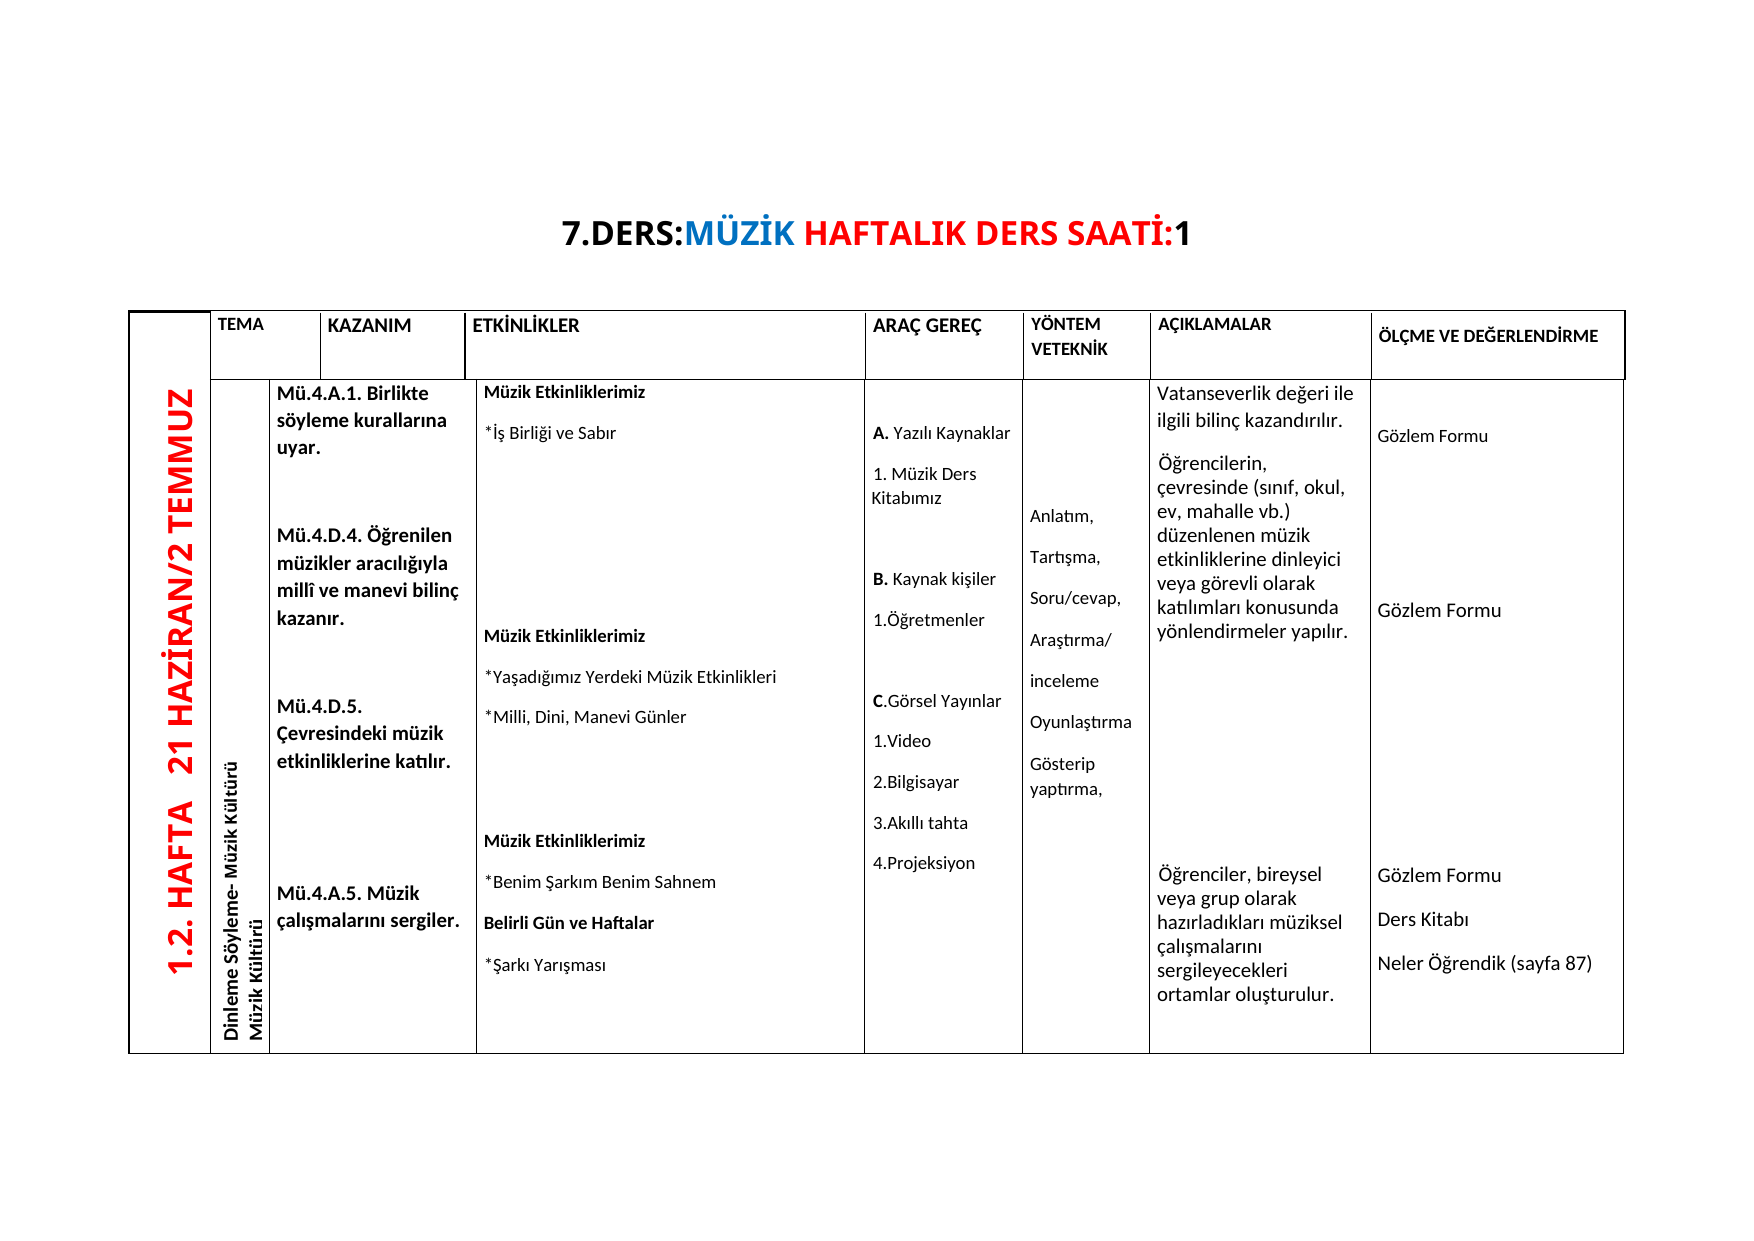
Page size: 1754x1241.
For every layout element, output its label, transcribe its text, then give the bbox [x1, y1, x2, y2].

table_header KAZANIM [320, 311, 465, 379]
table_cell Mü.4.A.1. Birlikte söyleme kurallarına uyar. Mü.4.D.4. Öğrenilen müzikler aracılığıyla millî ve manevi bilinç kazanır. Mü.4.D.5. Çevresindeki müzik etkinliklerine katılır. Mü.4.A.5. Müzik çalışmalarını sergiler. [270, 380, 476, 1053]
table_cell Dinleme Söyleme- Müzik Kültürü Müzik Kültürü Müzik Kültürü MÜZİK VE DANS [211, 380, 269, 1053]
table_cell Müzik Etkinliklerimiz *İş Birliği ve Sabır Müzik Etkinliklerimiz *Yaşadığımız Yerdeki Müzik Etkinlikleri *Milli, Dini, Manevi Günler Müzik Etkinliklerimiz *Benim Şarkım Benim Sahnem Belirli Gün ve Haftalar *Şarkı Yarışması [477, 380, 864, 1053]
table_header ETKİNLİKLER [465, 311, 866, 379]
table_cell A. Yazılı Kaynaklar 1. Müzik Ders Kitabımız B. Kaynak kişiler 1.Öğretmenler C.Görsel Yayınlar 1.Video 2.Bilgisayar 3.Akıllı tahta 4.Projeksiyon [865, 380, 1022, 1053]
table_header 1.2. HAFTA 21 HAZİRAN/2 TEMMUZ [130, 313, 210, 1053]
table_header AÇIKLAMALAR [1151, 311, 1371, 379]
text 7.DERS:MÜZİK HAFTALIK DERS SAATİ:1 [59, 210, 1695, 255]
table_cell Anlatım, Tartışma, Soru/cevap, Araştırma/ inceleme Oyunlaştırma Gösterip yaptırma, [1023, 380, 1149, 1053]
table_header TEMA [211, 311, 320, 379]
table_cell Vatanseverlik değeri ile ilgili bilinç kazandırılır. Öğrencilerin, çevresinde (sınıf, okul, ev, mahalle vb.) düzenlenen müzik etkinliklerine dinleyici veya görevli olarak katılımları konusunda yönlendirmeler yapılır. Öğrenciler, bireysel veya grup olarak hazırladıkları müziksel çalışmalarını sergileyecekleri ortamlar oluşturulur. [1150, 380, 1370, 1053]
table_header YÖNTEM VETEKNİK [1024, 311, 1151, 379]
table_cell Gözlem Formu Gözlem Formu Gözlem Formu Ders Kitabı Neler Öğrendik (sayfa 87) [1371, 380, 1623, 1053]
table_header ÖLÇME VE DEĞERLENDİRME [1371, 311, 1624, 379]
table_header ARAÇ GEREÇ [866, 311, 1024, 379]
